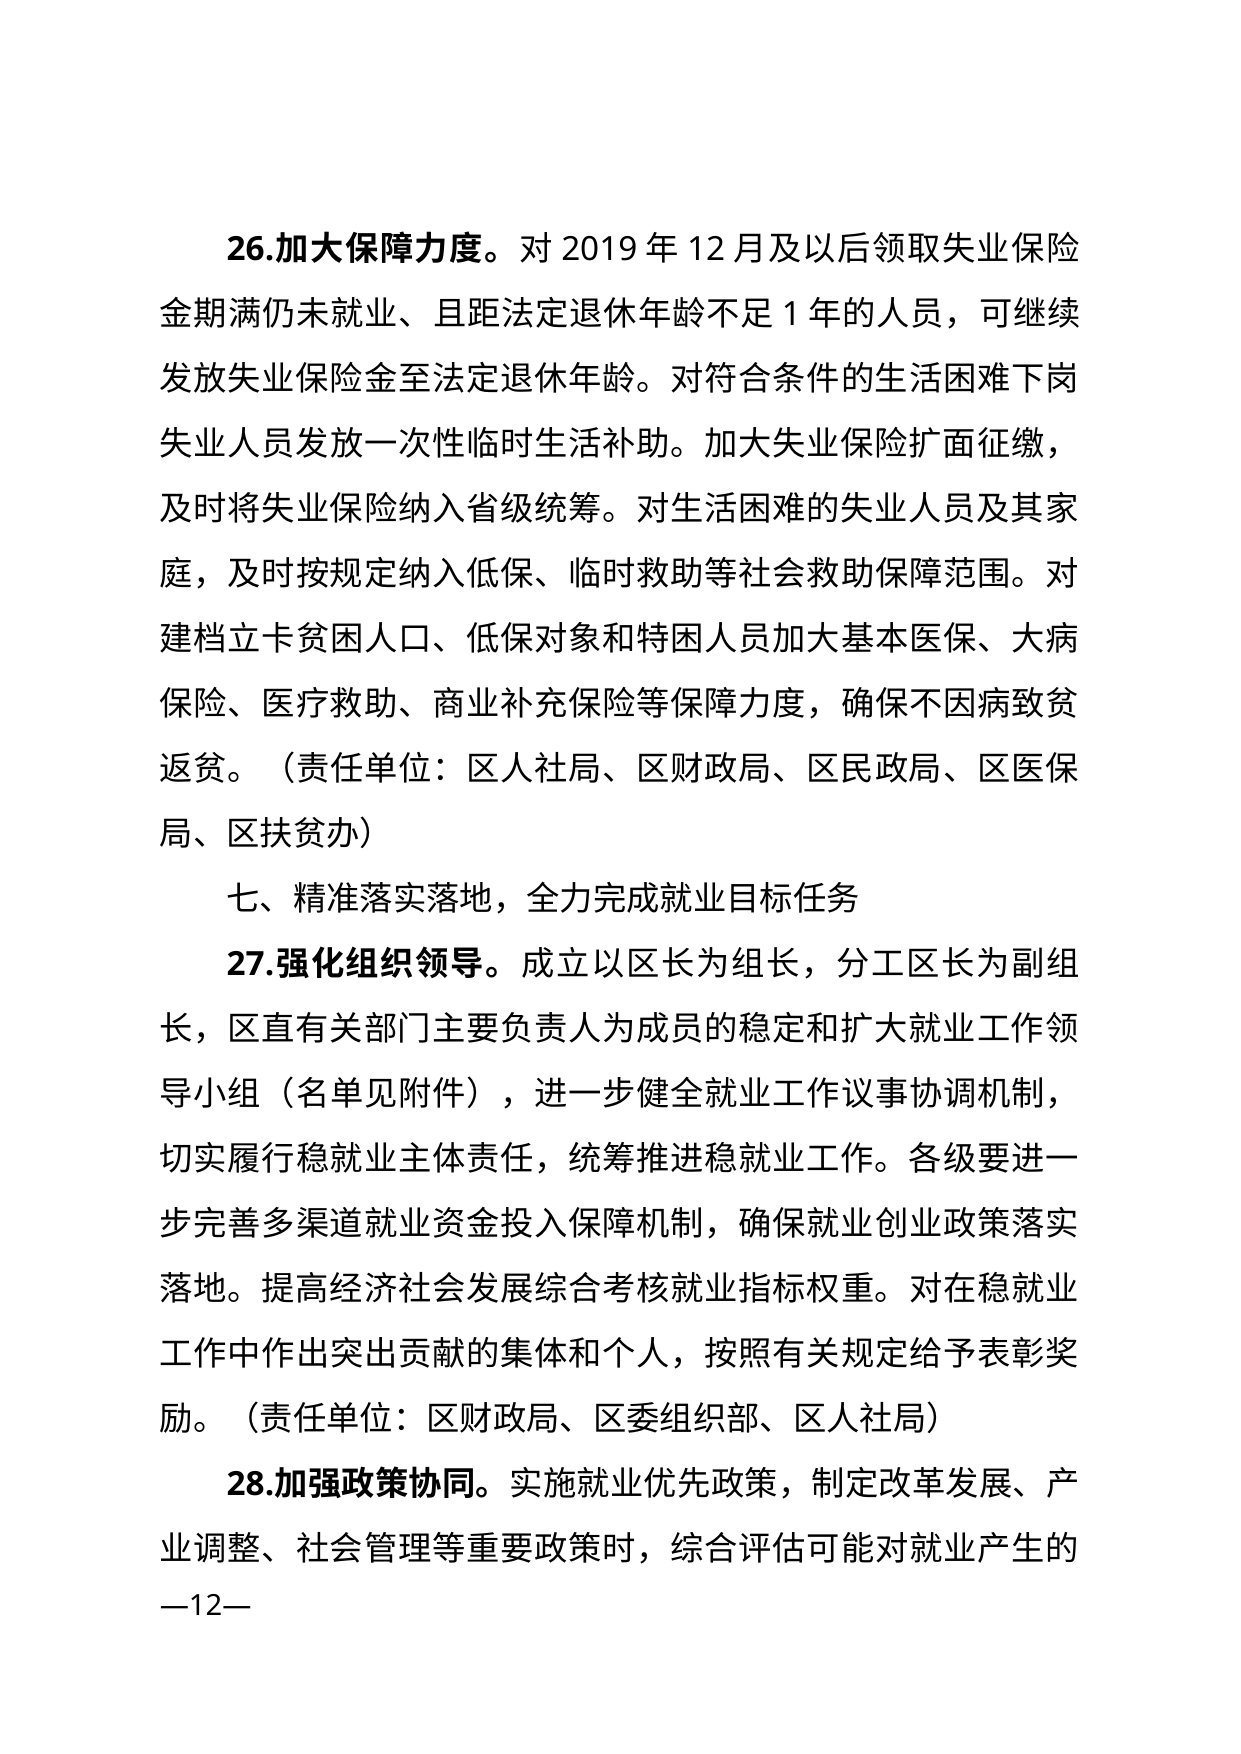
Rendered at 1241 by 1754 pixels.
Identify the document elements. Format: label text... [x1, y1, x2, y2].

text 26.加大保障力度。对2019年12月及以后领取失业保险金期满仍未就业、且距法定退休年龄不足1年的人员，可继续发放失业保险金至法定退休年龄。对符合条件的生活困难下岗失业人员发放一次性临时生活补助。加大失业保险扩面征缴，及时将失业保险纳入省级统筹。对生活困难的失业人员及其家庭，及时按规定纳入低保、临时救助等社会救助保障范围。对建档立卡贫困人口、低保对象和特困人员加大基本医保、大病保险、医疗救助、商业补充保险等保障力度，确保不因病致贫返贫。（责任单位：区人社局、区财政局、区民政局、区医保局、区扶贫办） [159, 213, 1081, 863]
text 27.强化组织领导。成立以区长为组长，分工区长为副组长，区直有关部门主要负责人为成员的稳定和扩大就业工作领导小组（名单见附件），进一步健全就业工作议事协调机制，切实履行稳就业主体责任，统筹推进稳就业工作。各级要进一步完善多渠道就业资金投入保障机制，确保就业创业政策落实落地。提高经济社会发展综合考核就业指标权重。对在稳就业工作中作出突出贡献的集体和个人，按照有关规定给予表彰奖励。（责任单位：区财政局、区委组织部、区人社局） [159, 928, 1081, 1448]
text 七、精准落实落地，全力完成就业目标任务 [159, 863, 1081, 928]
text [159, 1448, 1081, 1578]
